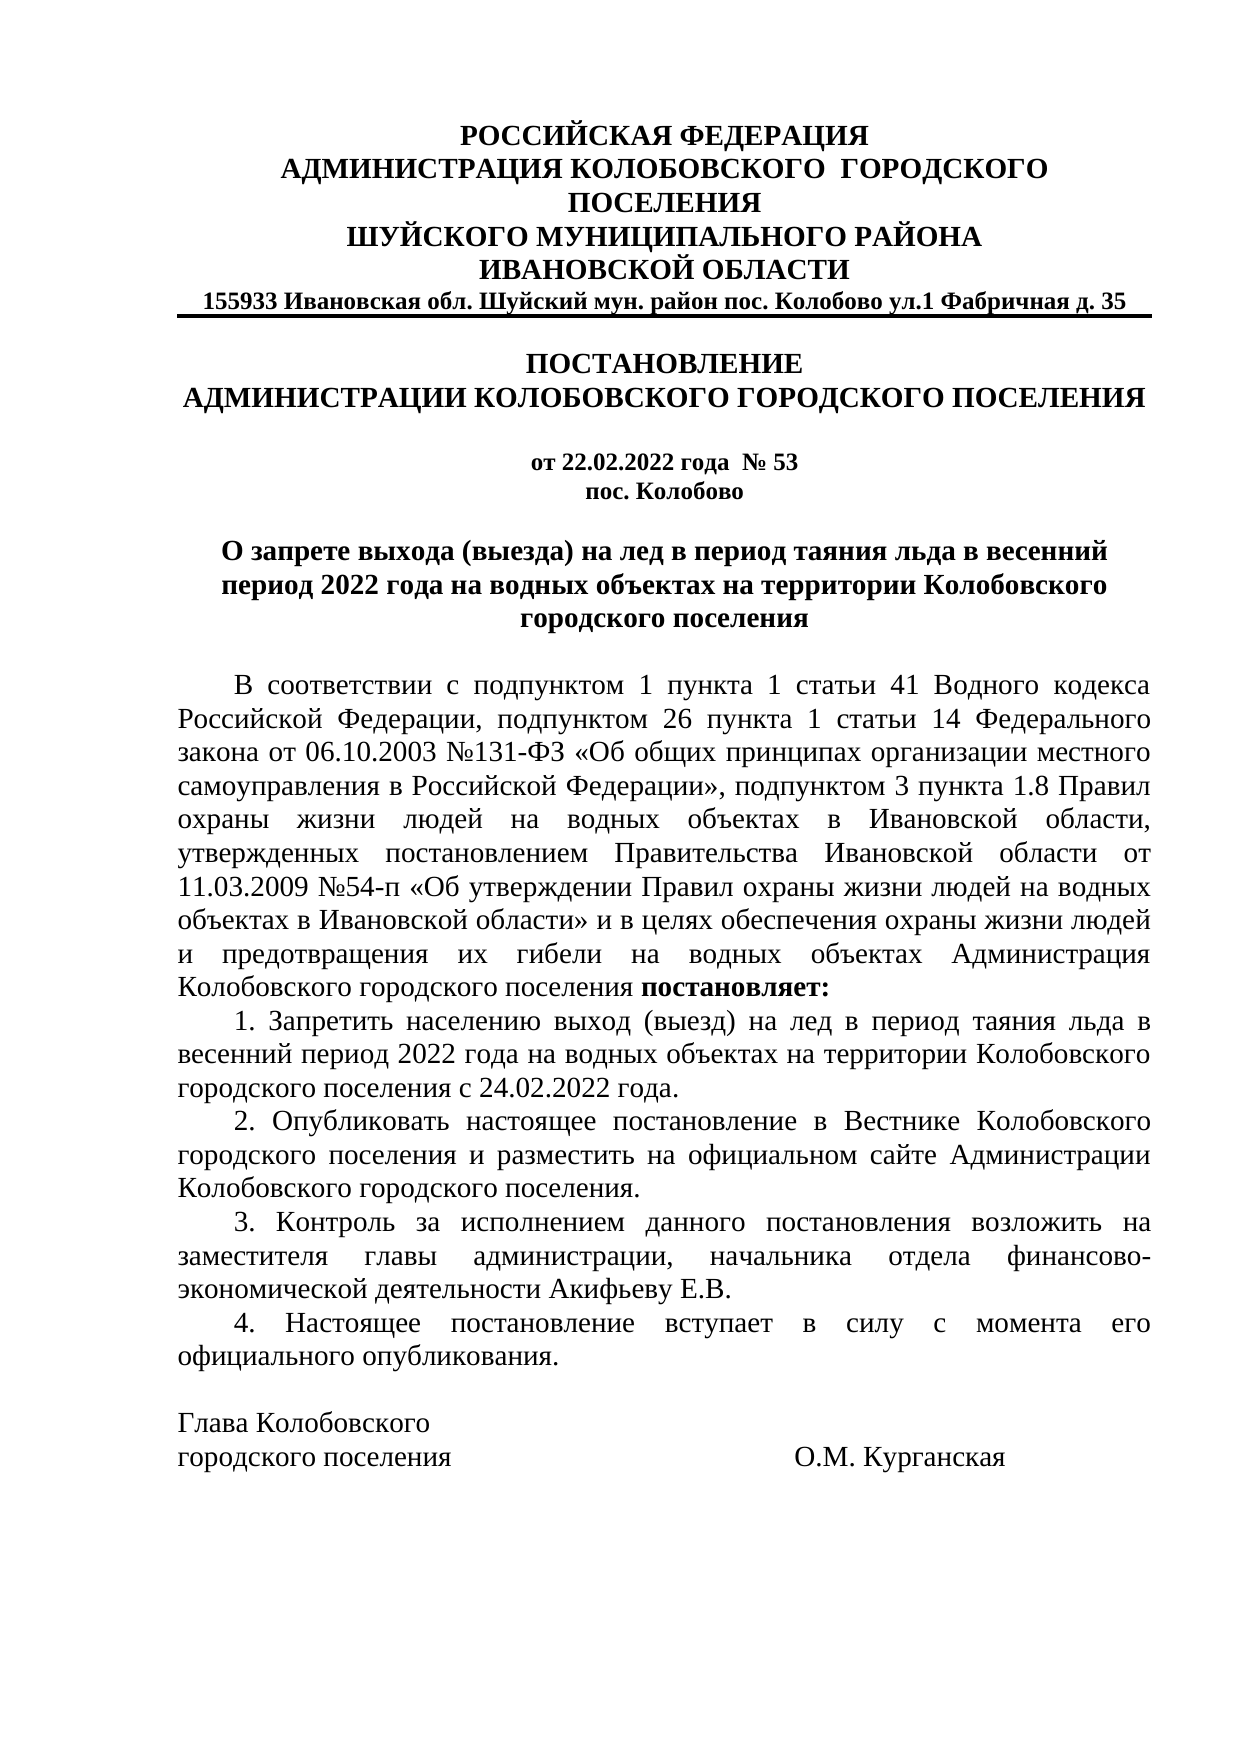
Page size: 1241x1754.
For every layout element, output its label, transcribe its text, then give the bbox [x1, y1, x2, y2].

text 155933 Ивановская обл. Шуйский мун. район пос. Колобово ул.1 Фабричная д. 35 [177, 286, 1152, 314]
text 3. Контроль за исполнением данного постановления возложить на заместителя главы администрации, начальника отдела финансово-экономической деятельности Акифьеву Е.В. [177, 1204, 1152, 1305]
text ПОСТАНОВЛЕНИЕ [177, 346, 1152, 380]
text О запрете выхода (выезда) на лед в период таяния льда в весенний период 2022 года на водных объектах на территории Колобовского городского поселения [177, 533, 1152, 634]
text В соответствии с подпунктом 1 пункта 1 статьи 41 Водного кодекса Российской Федерации, подпунктом 26 пункта 1 статьи 14 Федерального закона от 06.10.2003 №131-ФЗ «Об общих принципах организации местного самоуправления в Российской Федерации», подпунктом 3 пункта 1.8 Правил охраны жизни людей на водных объектах в Ивановской области, утвержденных постановлением Правительства Ивановской области от 11.03.2009 №54-п «Об утверждении Правил охраны жизни людей на водных объектах в Ивановской области» и в целях обеспечения охраны жизни людей и предотвращения их гибели на водных объектах Администрация Колобовского городского поселения постановляет: [177, 667, 1152, 1003]
text РОССИЙСКАЯ ФЕДЕРАЦИЯ [177, 118, 1152, 152]
text от 22.02.2022 года № 53 [177, 447, 1152, 476]
text 4. Настоящее постановление вступает в силу с момента его официального опубликования. [177, 1305, 1152, 1372]
text Глава Колобовского [177, 1405, 1152, 1439]
text АДМИНИСТРАЦИЯ КОЛОБОВСКОГО ГОРОДСКОГО ПОСЕЛЕНИЯ ШУЙСКОГО МУНИЦИПАЛЬНОГО РАЙОНА ИВАНОВСКОЙ ОБЛАСТИ [177, 152, 1152, 286]
text городского поселения О.М. Курганская [177, 1439, 1152, 1472]
text АДМИНИСТРАЦИИ КОЛОБОВСКОГО ГОРОДСКОГО ПОСЕЛЕНИЯ [177, 380, 1152, 413]
text пос. Колобово [177, 476, 1152, 504]
text 2. Опубликовать настоящее постановление в Вестнике Колобовского городского поселения и разместить на официальном сайте Администрации Колобовского городского поселения. [177, 1103, 1152, 1204]
text 1. Запретить населению выход (выезд) на лед в период таяния льда в весенний период 2022 года на водных объектах на территории Колобовского городского поселения с 24.02.2022 года. [177, 1003, 1152, 1103]
